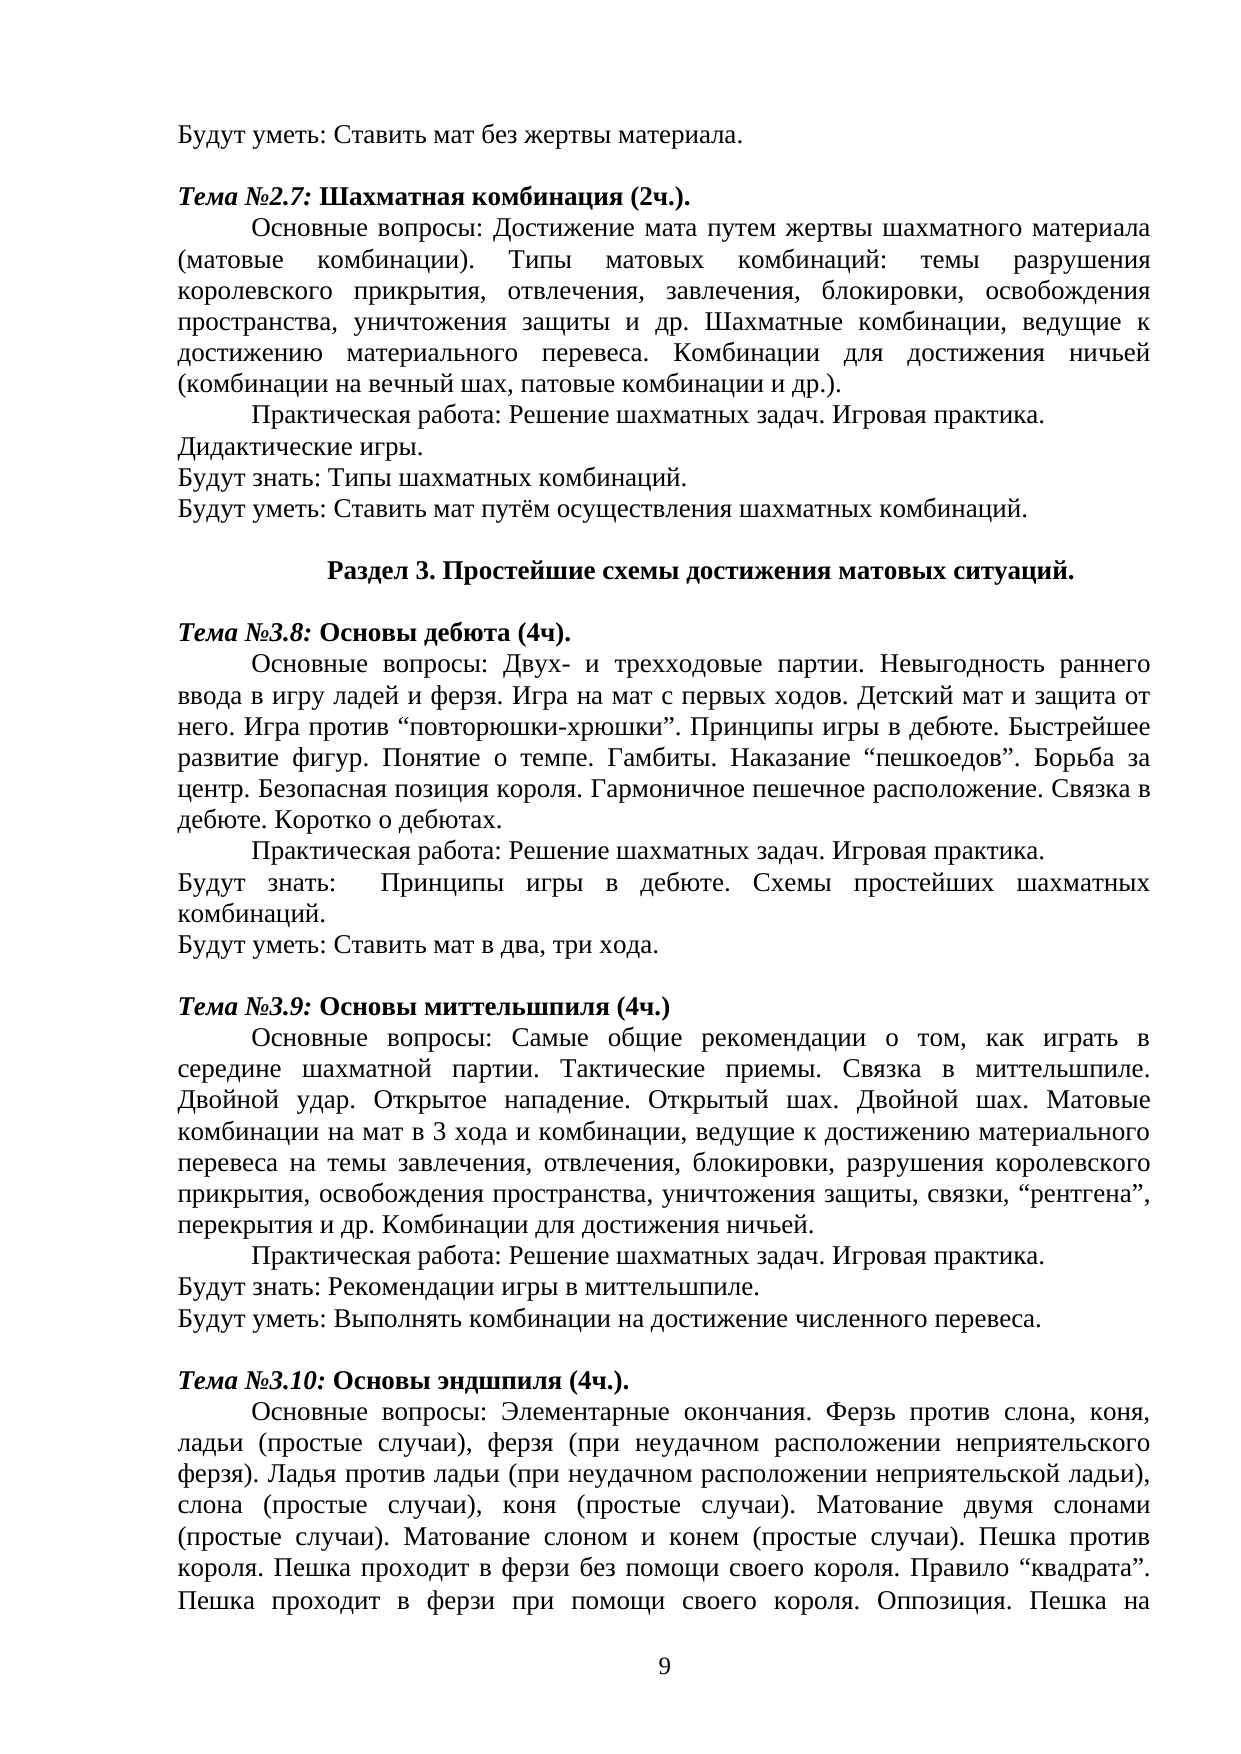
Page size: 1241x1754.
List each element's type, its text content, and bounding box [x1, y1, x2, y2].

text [177, 1395, 1152, 1616]
text Основные вопросы: Самые общие рекомендации о том, как играть в середине шахматной партии. Тактические приемы. Связка в миттельшпиле. Двойной удар. Открытое нападение. Открытый шах. Двойной шах. Матовые комбинации на мат в 3 хода и комбинации, ведущие к достижению материального перевеса на темы завлечения, отвлечения, блокировки, разрушения королевского прикрытия, освобождения пространства, уничтожения защиты, связки, “рентгена”, перекрытия и др. Комбинации для достижения ничьей. [177, 1021, 1152, 1239]
text Практическая работа: Решение шахматных задач. Игровая практика. [177, 834, 1152, 866]
text Будут уметь: Ставить мат путём осуществления шахматных комбинаций. [177, 492, 1152, 523]
text Тема №2.7: Шахматная комбинация (2ч.). [177, 180, 1152, 212]
text Раздел 3. Простейшие схемы достижения матовых ситуаций. [251, 554, 1152, 585]
text Дидактические игры. [177, 429, 1152, 461]
text Будут знать: Рекомендации игры в миттельшпиле. [177, 1271, 1152, 1302]
text Будут знать: Принципы игры в дебюте. Схемы простейших шахматных комбинаций. [177, 866, 1152, 928]
text Тема №3.9: Основы миттельшпиля (4ч.) [177, 990, 1152, 1021]
text Практическая работа: Решение шахматных задач. Игровая практика. [177, 398, 1152, 429]
text Будут знать: Типы шахматных комбинаций. [177, 461, 1152, 492]
text Будут уметь: Ставить мат в два, три хода. [177, 928, 1152, 959]
text Будут уметь: Ставить мат без жертвы материала. [177, 118, 1152, 149]
text Тема №3.8: Основы дебюта (4ч). [177, 616, 1152, 648]
text Тема №3.10: Основы эндшпиля (4ч.). [177, 1364, 1152, 1395]
text Будут уметь: Выполнять комбинации на достижение численного перевеса. [177, 1302, 1152, 1333]
text Основные вопросы: Двух- и трехходовые партии. Невыгодность раннего ввода в игру ладей и ферзя. Игра на мат с первых ходов. Детский мат и защита от него. Игра против “повторюшки-хрюшки”. Принципы игры в дебюте. Быстрейшее развитие фигур. Понятие о темпе. Гамбиты. Наказание “пешкоедов”. Борьба за центр. Безопасная позиция короля. Гармоничное пешечное расположение. Связка в дебюте. Коротко о дебютах. [177, 648, 1152, 834]
text Основные вопросы: Достижение мата путем жертвы шахматного материала (матовые комбинации). Типы матовых комбинаций: темы разрушения королевского прикрытия, отвлечения, завлечения, блокировки, освобождения пространства, уничтожения защиты и др. Шахматные комбинации, ведущие к достижению материального перевеса. Комбинации для достижения ничьей (комбинации на вечный шах, патовые комбинации и др.). [177, 212, 1152, 398]
text Практическая работа: Решение шахматных задач. Игровая практика. [177, 1239, 1152, 1271]
